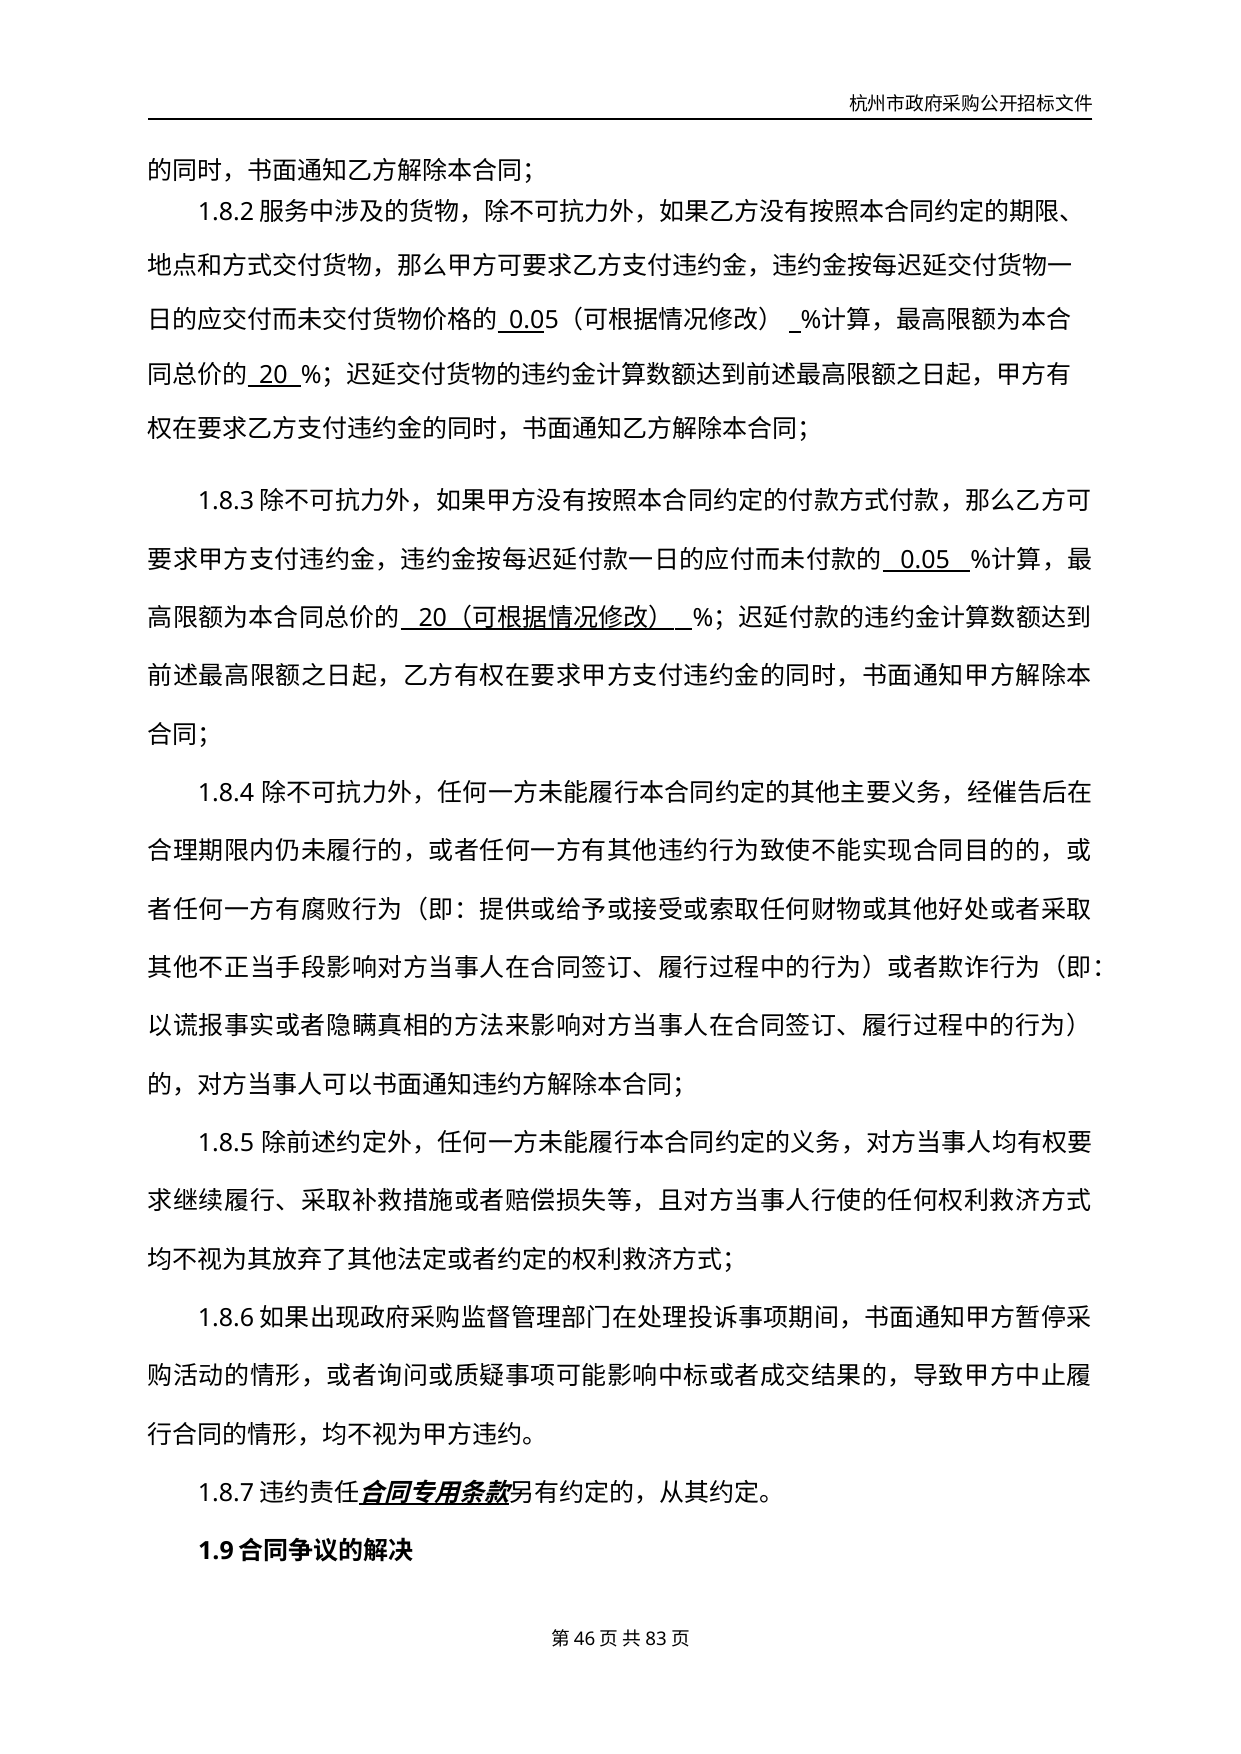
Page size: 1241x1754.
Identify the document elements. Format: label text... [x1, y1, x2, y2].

subtitle 1.8.2服务中涉及的货物，除不可抗力外，如果乙方没有按照本合同约定的期限、地点和方式交付货物，那么甲方可要求乙方支付违约金，违约金按每迟延交付货物一日的应交付而未交付货物价格的 0.05（可根据情况修改） %计算，最高限额为本合同总价的 20 %；迟延交付货物的违约金计算数额达到前述最高限额之日起，甲方有权在要求乙方支付违约金的同时，书面通知乙方解除本合同； [148, 191, 1092, 445]
text 1.8.5 除前述约定外，任何一方未能履行本合同约定的义务，对方当事人均有权要求继续履行、采取补救措施或者赔偿损失等，且对方当事人行使的任何权利救济方式均不视为其放弃了其他法定或者约定的权利救济方式； [148, 1105, 1092, 1280]
text 1.8.3除不可抗力外，如果甲方没有按照本合同约定的付款方式付款，那么乙方可要求甲方支付违约金，违约金按每迟延付款一日的应付而未付款的 0.05 %计算，最高限额为本合同总价的 20（可根据情况修改） %；迟延付款的违约金计算数额达到前述最高限额之日起，乙方有权在要求甲方支付违约金的同时，书面通知甲方解除本合同； [148, 463, 1092, 755]
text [148, 133, 1092, 191]
text 1.9合同争议的解决 [148, 1513, 1092, 1571]
text 1.8.7违约责任合同专用条款另有约定的，从其约定。 [148, 1455, 1136, 1513]
text 1.8.6如果出现政府采购监督管理部门在处理投诉事项期间，书面通知甲方暂停采购活动的情形，或者询问或质疑事项可能影响中标或者成交结果的，导致甲方中止履行合同的情形，均不视为甲方违约。 [148, 1280, 1092, 1455]
text 1.8.4 除不可抗力外，任何一方未能履行本合同约定的其他主要义务，经催告后在合理期限内仍未履行的，或者任何一方有其他违约行为致使不能实现合同目的的，或者任何一方有腐败行为（即：提供或给予或接受或索取任何财物或其他好处或者采取其他不正当手段影响对方当事人在合同签订、履行过程中的行为）或者欺诈行为（即：以谎报事实或者隐瞒真相的方法来影响对方当事人在合同签订、履行过程中的行为）的，对方当事人可以书面通知违约方解除本合同； [148, 755, 1092, 1105]
